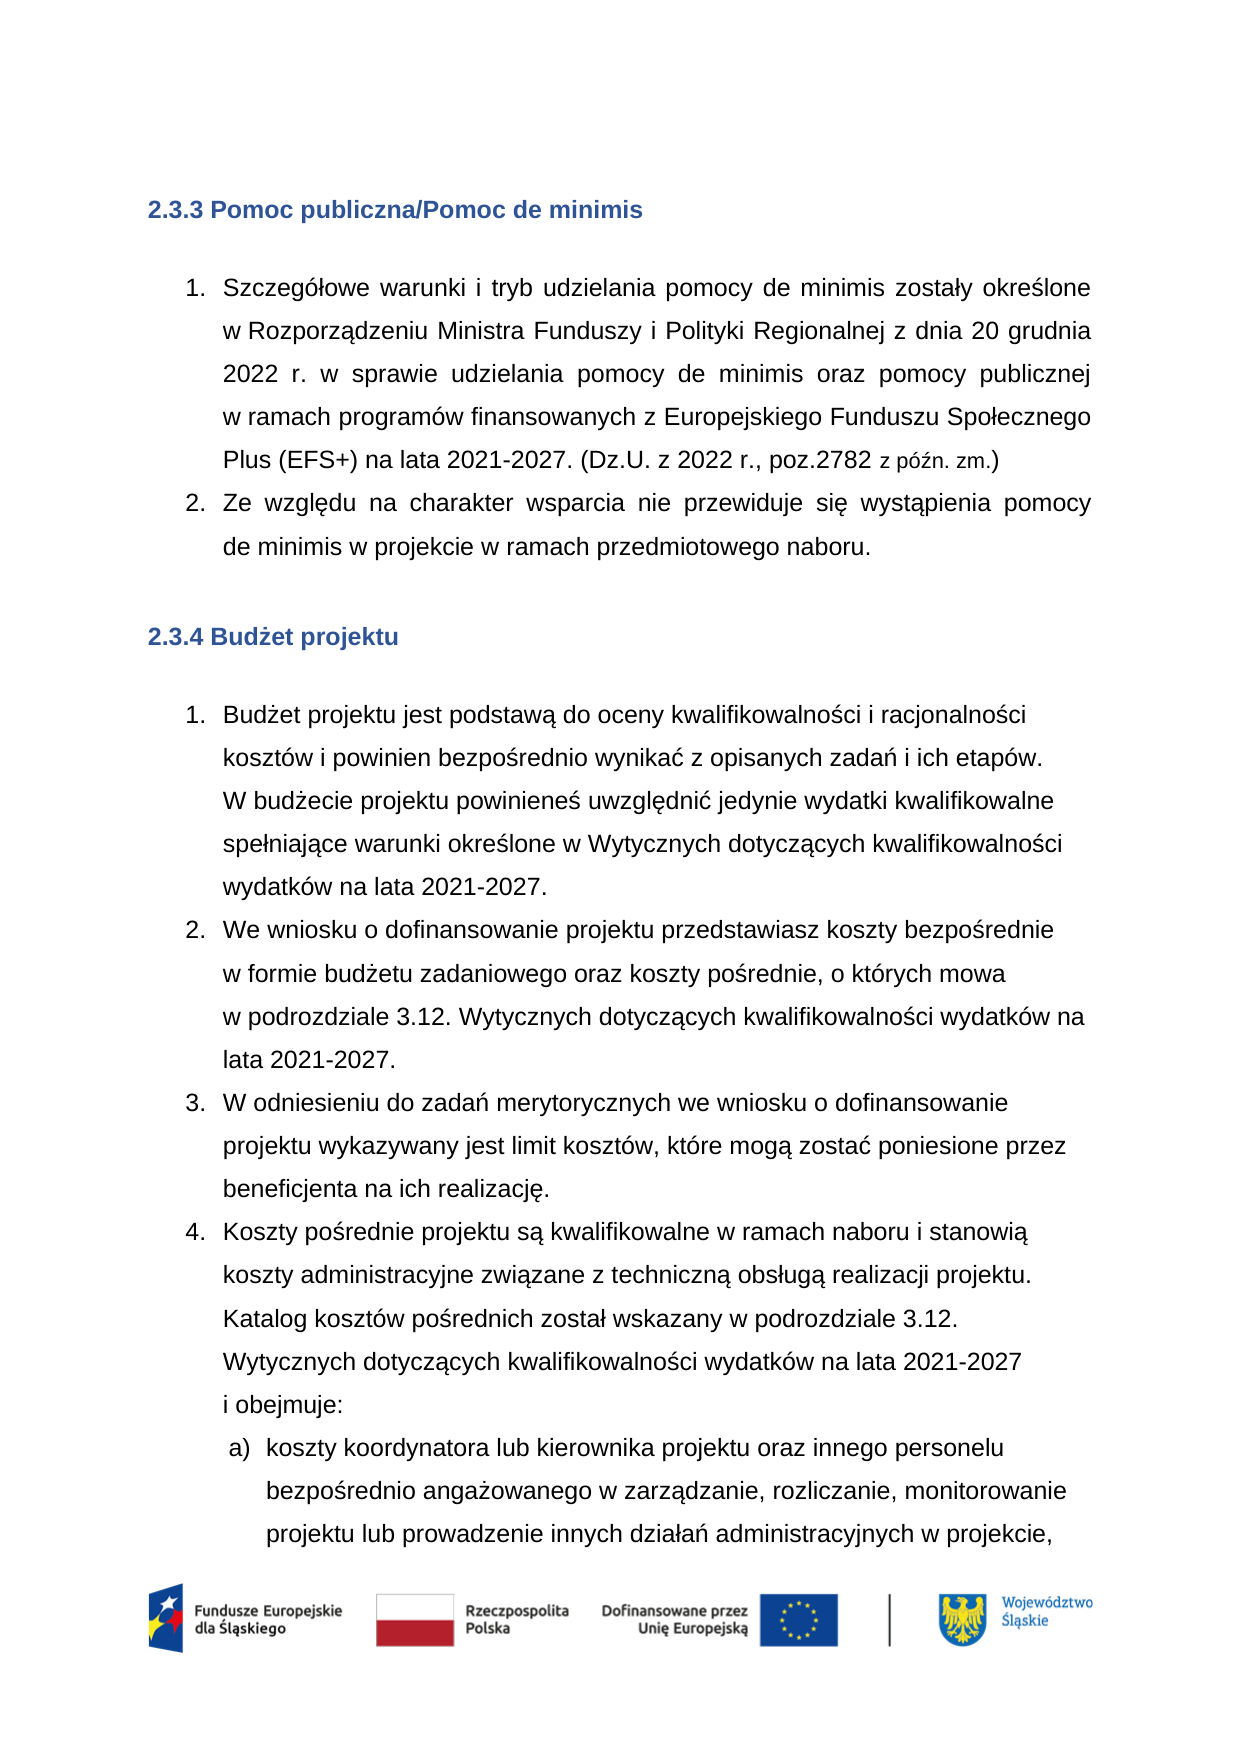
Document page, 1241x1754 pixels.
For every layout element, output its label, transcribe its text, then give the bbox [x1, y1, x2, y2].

list Budżet projektu jest podstawą do oceny kwalifikowalności i racjonalności kosztów i powinien bezpośrednio wynikać z opisanych zadań i ich etapów. W budżecie projektu powinieneś uwzględnić jedynie wydatki kwalifikowalne spełniające warunki określone w Wytycznych dotyczących kwalifikowalności wydatków na lata 2021-2027. [185, 700, 1093, 901]
subtitle 2.3.4 Budżet projektu [148, 622, 1093, 651]
text Katalog kosztów pośrednich został wskazany w podrozdziale 3.12. Wytycznych dotyczących kwalifikowalności wydatków na lata 2021-2027 i obejmuje: [223, 1304, 1093, 1419]
list Koszty pośrednie projektu są kwalifikowalne w ramach naboru i stanowią koszty administracyjne związane z techniczną obsługą realizacji projektu. [185, 1217, 1093, 1289]
subtitle 2.3.3 Pomoc publiczna/Pomoc de minimis [148, 195, 1093, 224]
list W odniesieniu do zadań merytorycznych we wniosku o dofinansowanie projektu wykazywany jest limit kosztów, które mogą zostać poniesione przez beneficjenta na ich realizację. [185, 1088, 1093, 1203]
list Szczegółowe warunki i tryb udzielania pomocy de minimis zostały określone w Rozporządzeniu Ministra Funduszy i Polityki Regionalnej z dnia 20 grudnia 2022 r. w sprawie udzielania pomocy de minimis oraz pomocy publicznej w ramach programów finansowanych z Europejskiego Funduszu Społecznego Plus (EFS+) na lata 2021-2027. (Dz.U. z 2022 r., poz.2782 z późn. zm.) [185, 273, 1093, 474]
list We wniosku o dofinansowanie projektu przedstawiasz koszty bezpośrednie w formie budżetu zadaniowego oraz koszty pośrednie, o których mowa w podrozdziale 3.12. Wytycznych dotyczących kwalifikowalności wydatków na lata 2021-2027. [185, 916, 1093, 1074]
list Ze względu na charakter wsparcia nie przewiduje się wystąpienia pomocy de minimis w projekcie w ramach przedmiotowego naboru. [185, 488, 1093, 560]
picture [148, 1583, 1093, 1653]
